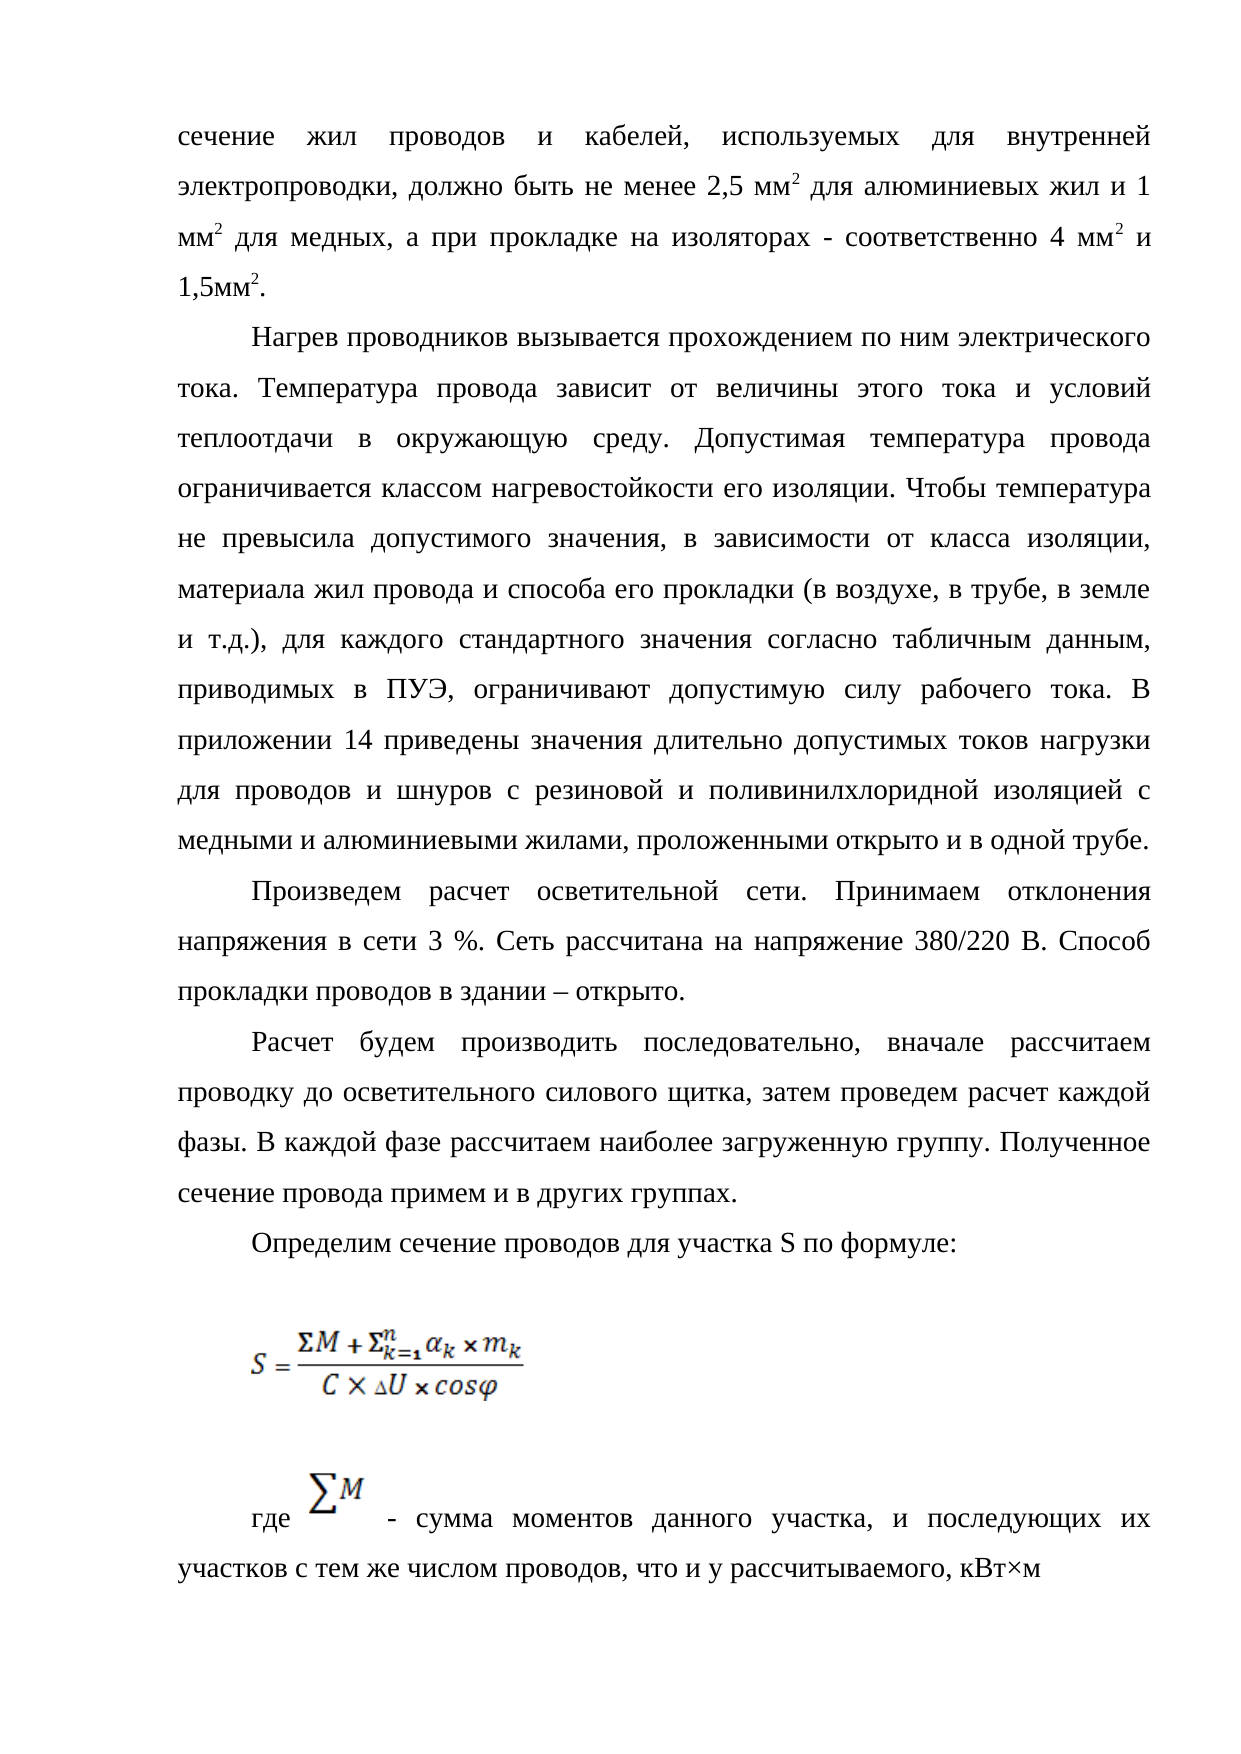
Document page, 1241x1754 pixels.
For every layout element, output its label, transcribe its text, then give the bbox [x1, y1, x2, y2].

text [177, 118, 1152, 303]
text Расчет будем производить последовательно, вначале рассчитаем проводку до осветительного силового щитка, затем проведем расчет каждой фазы. В каждой фазе рассчитаем наиболее загруженную группу. Полученное сечение провода примем и в других группах. [177, 1024, 1152, 1208]
text Определим сечение проводов для участка S по формуле: [177, 1225, 1152, 1258]
picture [251, 1325, 527, 1401]
picture [309, 1464, 368, 1528]
text где - сумма моментов данного участка, и последующих их участков с тем же числом проводов, что и у рассчитываемого, кВт×м [177, 1465, 1152, 1584]
text Произведем расчет осветительной сети. Принимаем отклонения напряжения в сети 3 %. Сеть рассчитана на напряжение 380/220 В. Способ прокладки проводов в здании – открыто. [177, 873, 1152, 1007]
text Нагрев проводников вызывается прохождением по ним электрического тока. Температура провода зависит от величины этого тока и условий теплоотдачи в окружающую среду. Допустимая температура провода ограничивается классом нагревостойкости его изоляции. Чтобы температура не превысила допустимого значения, в зависимости от класса изоляции, материала жил провода и способа его прокладки (в воздухе, в трубе, в земле и т.д.), для каждого стандартного значения согласно табличным данным, приводимых в ПУЭ, ограничивают допустимую силу рабочего тока. В приложении 14 приведены значения длительно допустимых токов нагрузки для проводов и шнуров с резиновой и поливинилхлоридной изоляцией с медными и алюминиевыми жилами, проложенными открыто и в одной трубе. [177, 319, 1152, 856]
